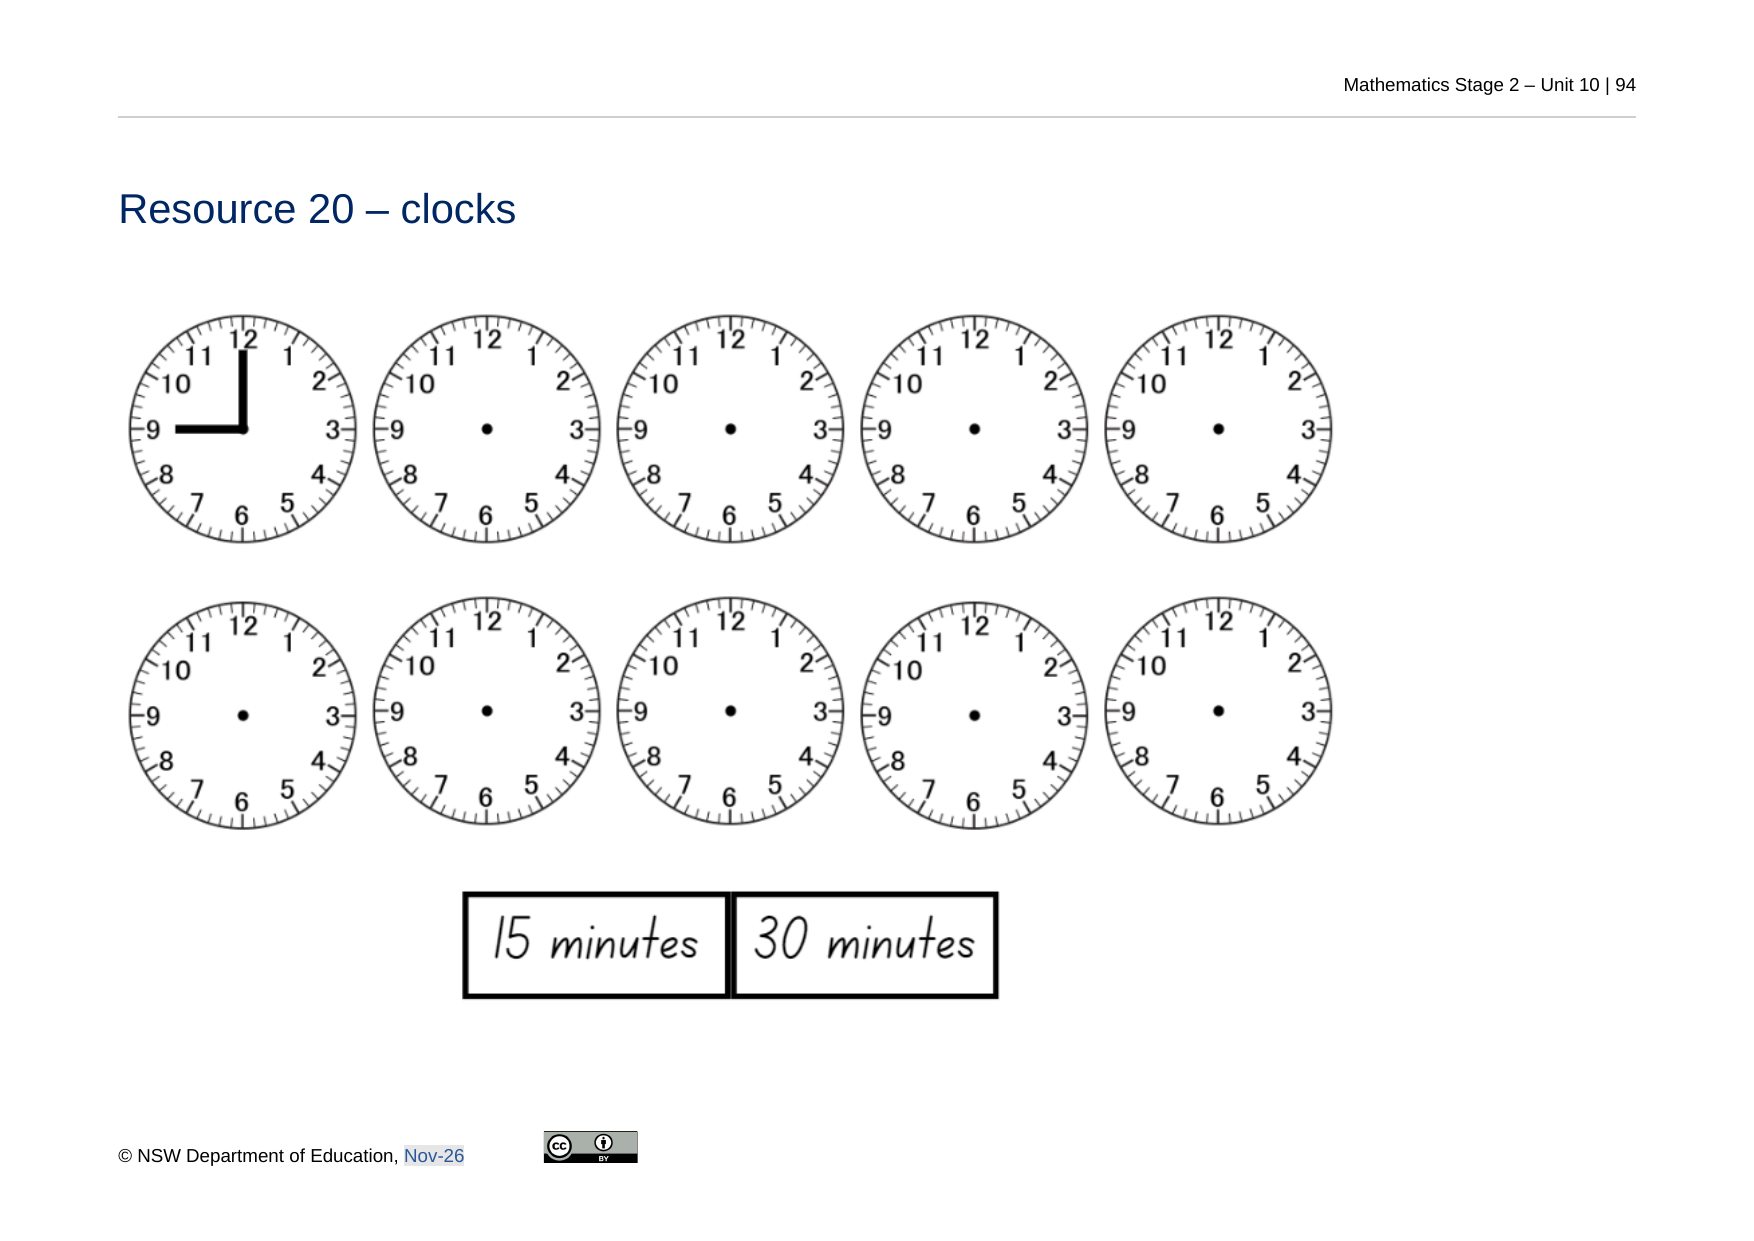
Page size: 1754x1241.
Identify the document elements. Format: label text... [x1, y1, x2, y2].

picture [543, 1131, 638, 1163]
subtitle Resource 20 – clocks [118, 184, 1636, 232]
picture [118, 293, 1347, 1026]
